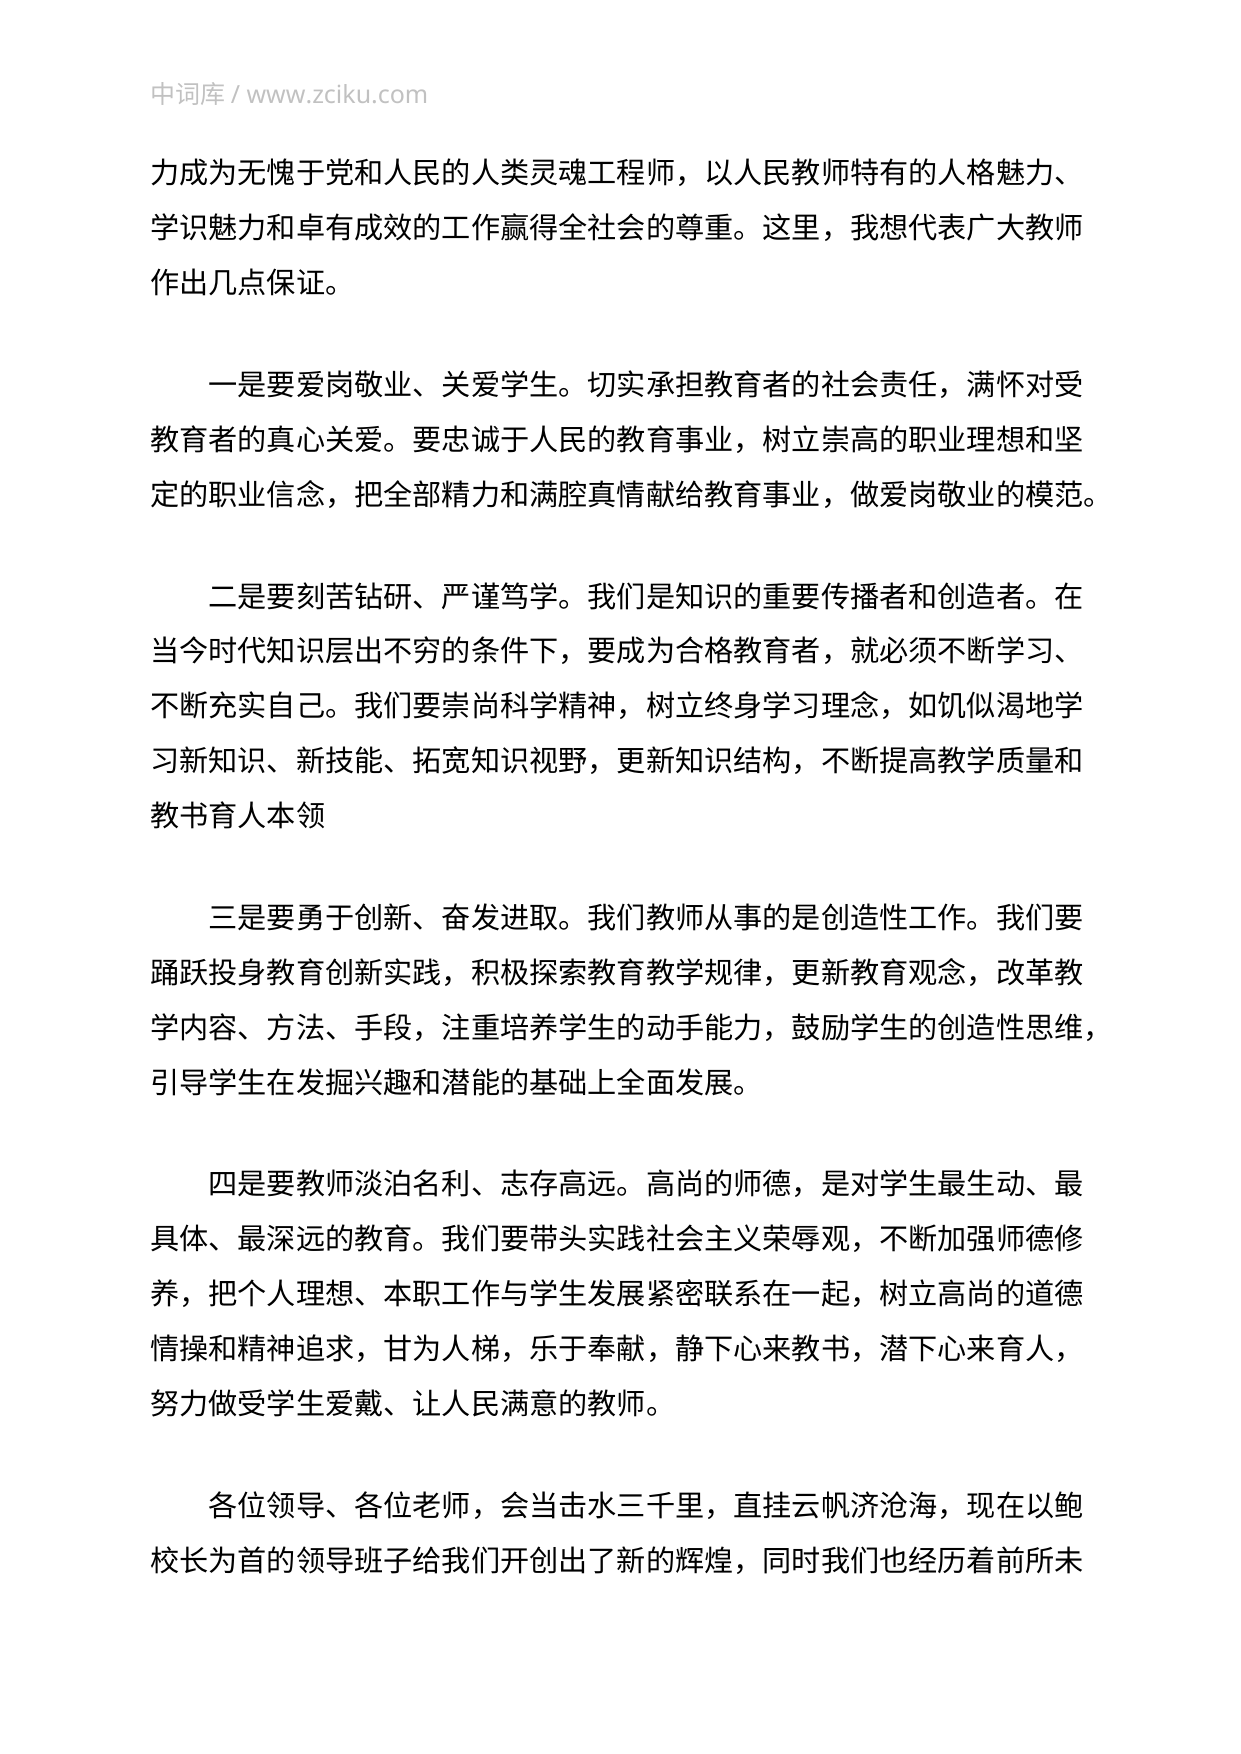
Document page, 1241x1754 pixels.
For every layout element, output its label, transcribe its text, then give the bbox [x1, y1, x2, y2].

text 四是要教师淡泊名利、志存高远。高尚的师德，是对学生最生动、最具体、最深远的教育。我们要带头实践社会主义荣辱观，不断加强师德修养，把个人理想、本职工作与学生发展紧密联系在一起，树立高尚的道德情操和精神追求，甘为人梯，乐于奉献，静下心来教书，潜下心来育人，努力做受学生爱戴、让人民满意的教师。 [150, 1161, 1090, 1423]
text 二是要刻苦钻研、严谨笃学。我们是知识的重要传播者和创造者。在当今时代知识层出不穷的条件下，要成为合格教育者，就必须不断学习、不断充实自己。我们要崇尚科学精神，树立终身学习理念，如饥似渴地学习新知识、新技能、拓宽知识视野，更新知识结构，不断提高教学质量和教书育人本领 [150, 573, 1090, 835]
text 一是要爱岗敬业、关爱学生。切实承担教育者的社会责任，满怀对受教育者的真心关爱。要忠诚于人民的教育事业，树立崇高的职业理想和坚定的职业信念，把全部精力和满腔真情献给教育事业，做爱岗敬业的模范。 [150, 362, 1090, 514]
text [150, 150, 1090, 302]
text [150, 1482, 1090, 1579]
text 三是要勇于创新、奋发进取。我们教师从事的是创造性工作。我们要踊跃投身教育创新实践，积极探索教育教学规律，更新教育观念，改革教学内容、方法、手段，注重培养学生的动手能力，鼓励学生的创造性思维，引导学生在发掘兴趣和潜能的基础上全面发展。 [150, 894, 1090, 1101]
